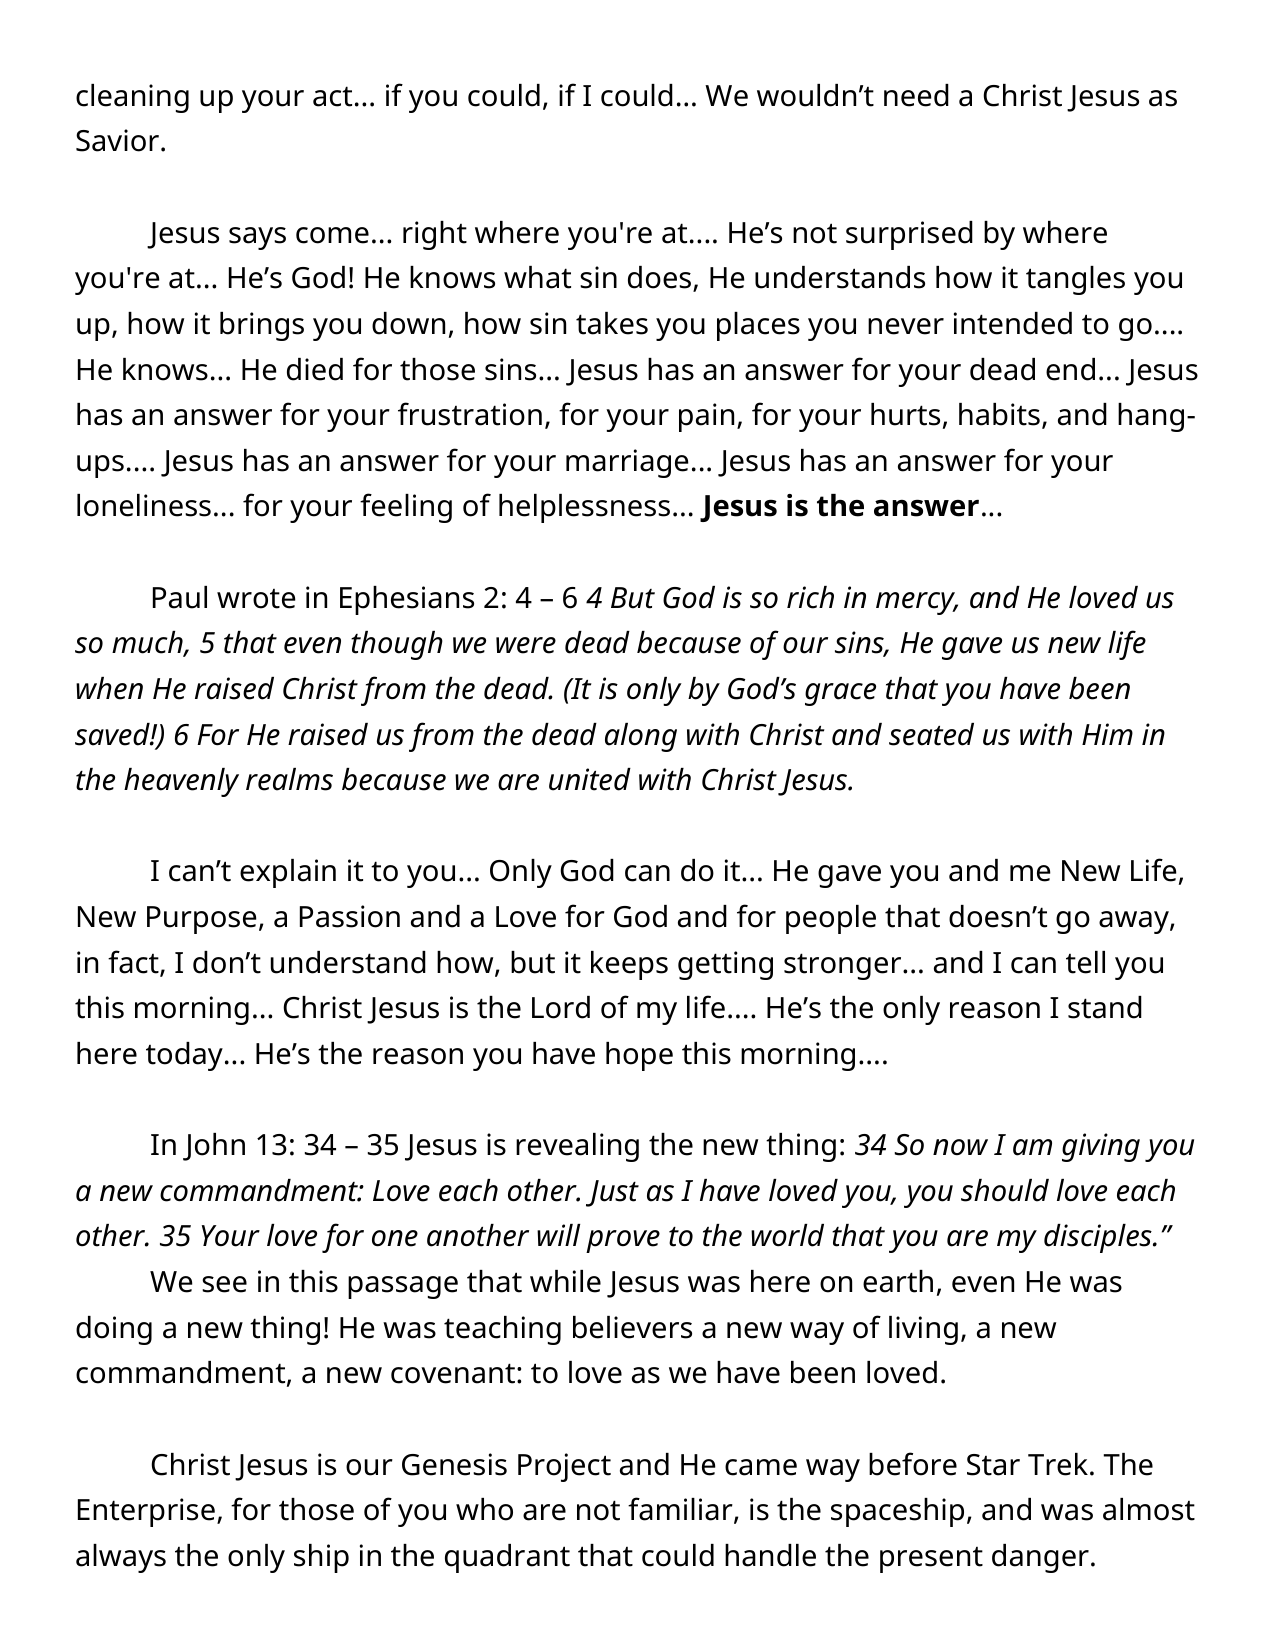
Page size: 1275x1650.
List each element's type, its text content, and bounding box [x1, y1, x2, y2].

text Christ Jesus is our Genesis Project and He came way before Star Trek. The Enterprise, for those of you who are not familiar, is the spaceship, and was almost always the only ship in the quadrant that could handle the present danger. [75, 1444, 1200, 1575]
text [75, 75, 1200, 160]
text Paul wrote in Ephesians 2: 4 – 6 4 But God is so rich in mercy, and He loved us so much, 5 that even though we were dead because of our sins, He gave us new life when He raised Christ from the dead. (It is only by God’s grace that you have been saved!) 6 For He raised us from the dead along with Christ and seated us with Him in the heavenly realms because we are united with Christ Jesus. [75, 577, 1200, 799]
text In John 13: 34 – 35 Jesus is revealing the new thing: 34 So now I am giving you a new commandment: Love each other. Just as I have loved you, you should love each other. 35 Your love for one another will prove to the world that you are my disciples.” [75, 1124, 1200, 1255]
text Jesus says come... right where you're at.... He’s not surprised by where you're at... He’s God! He knows what sin does, He understands how it tangles you up, how it brings you down, how sin takes you places you never intended to go.... He knows... He died for those sins... Jesus has an answer for your dead end... Jesus has an answer for your frustration, for your pain, for your hurts, habits, and hang-ups.... Jesus has an answer for your marriage... Jesus has an answer for your loneliness... for your feeling of helplessness... Jesus is the answer... [75, 212, 1200, 525]
text We see in this passage that while Jesus was here on earth, even He was doing a new thing! He was teaching believers a new way of living, a new commandment, a new covenant: to love as we have been loved. [75, 1261, 1200, 1392]
text I can’t explain it to you... Only God can do it... He gave you and me New Life, New Purpose, a Passion and a Love for God and for people that doesn’t go away, in fact, I don’t understand how, but it keeps getting stronger... and I can tell you this morning... Christ Jesus is the Lord of my life.... He’s the only reason I stand here today... He’s the reason you have hope this morning.... [75, 851, 1200, 1073]
